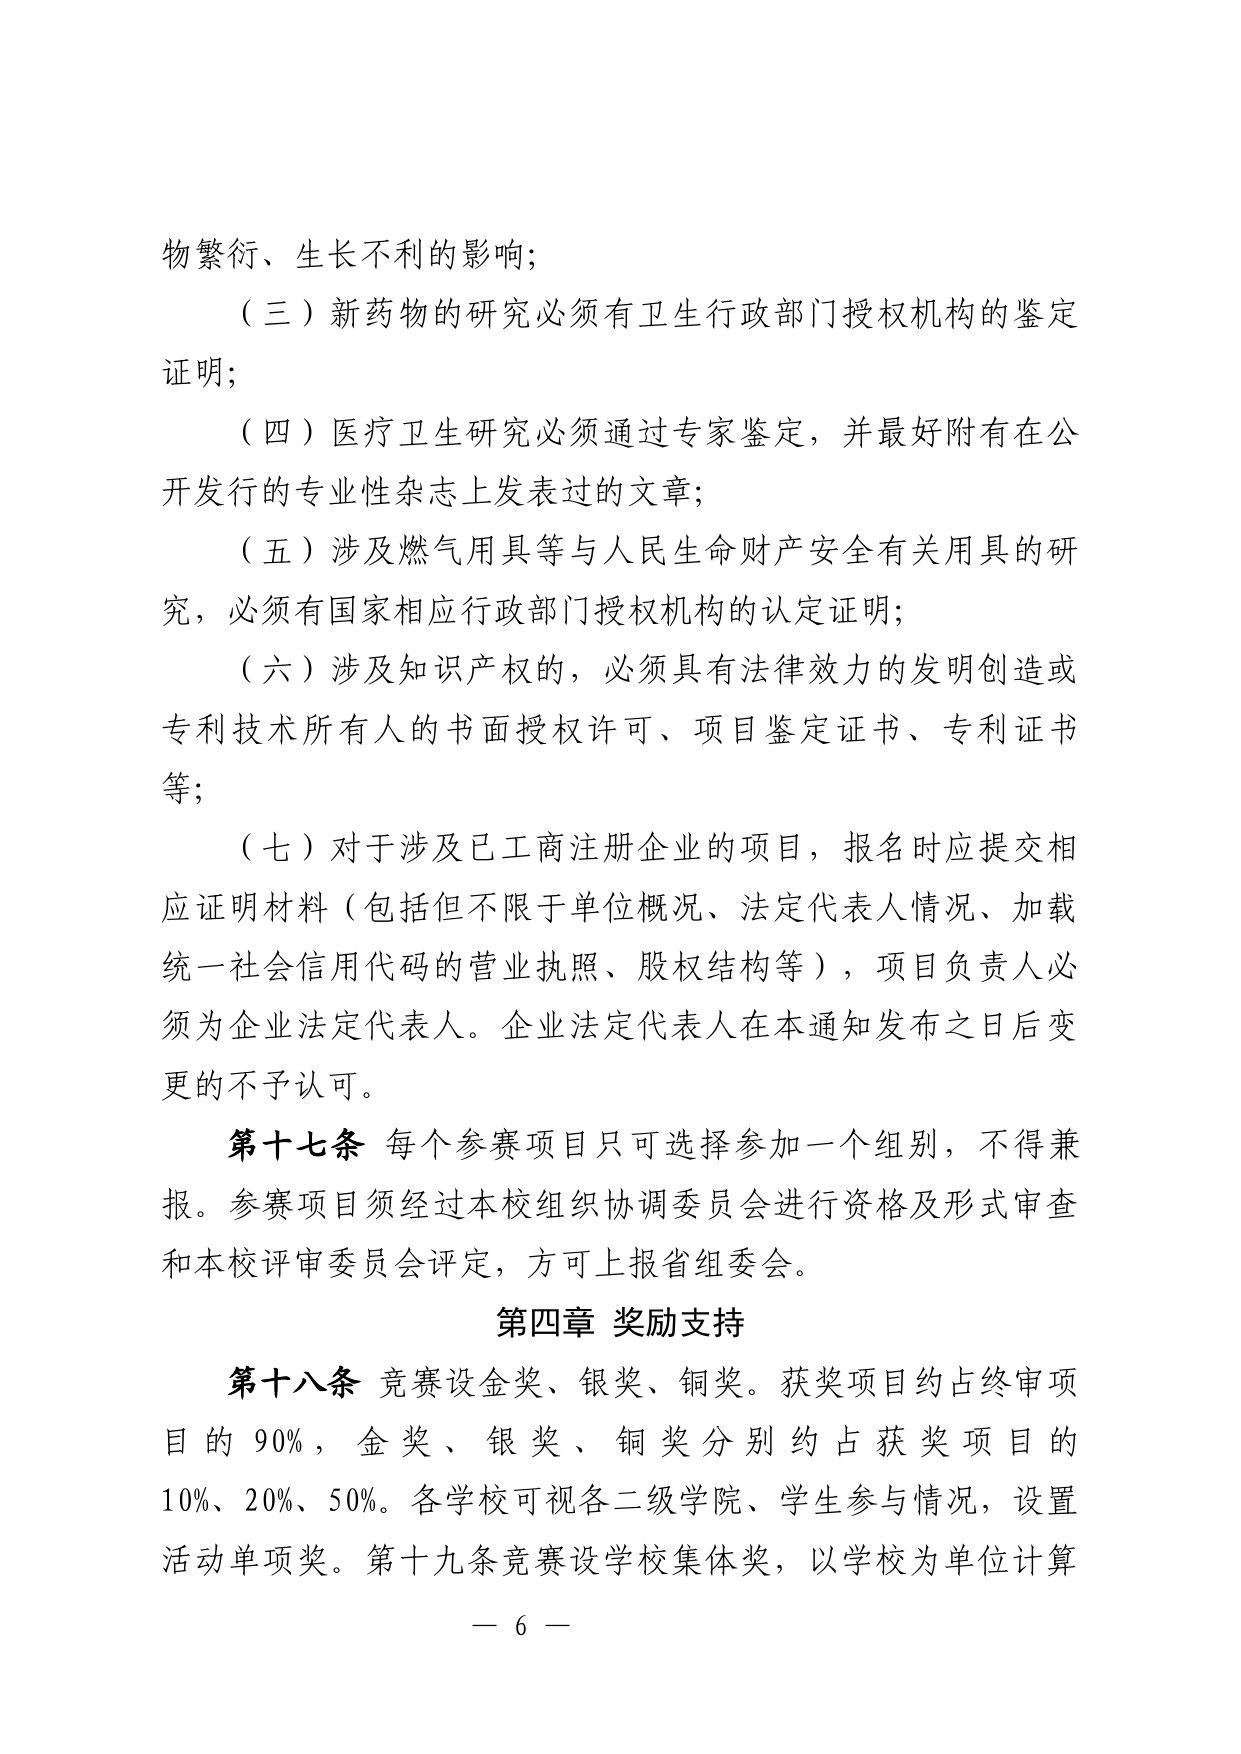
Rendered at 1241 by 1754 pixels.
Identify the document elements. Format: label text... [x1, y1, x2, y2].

text （七）对于涉及已工商注册企业的项目，报名时应提交相应证明材料（包括但不限于单位概况、法定代表人情况、加载统一社会信用代码的营业执照、股权结构等），项目负责人必须为企业法定代表人。企业法定代表人在本通知发布之日后变更的不予认可。 [159, 812, 1081, 1109]
text 第四章 奖励支持 [159, 1287, 1081, 1347]
text （三）新药物的研究必须有卫生行政部门授权机构的鉴定证明； [159, 278, 1081, 397]
text （四）医疗卫生研究必须通过专家鉴定，并最好附有在公开发行的专业性杂志上发表过的文章； [159, 397, 1081, 515]
text （五）涉及燃气用具等与人民生命财产安全有关用具的研究，必须有国家相应行政部门授权机构的认定证明； [159, 515, 1081, 634]
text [159, 1347, 1081, 1584]
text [159, 218, 1081, 278]
text 第十七条 每个参赛项目只可选择参加一个组别，不得兼报。参赛项目须经过本校组织协调委员会进行资格及形式审查和本校评审委员会评定，方可上报省组委会。 [159, 1109, 1081, 1287]
text （六）涉及知识产权的，必须具有法律效力的发明创造或专利技术所有人的书面授权许可、项目鉴定证书、专利证书等； [159, 634, 1081, 812]
